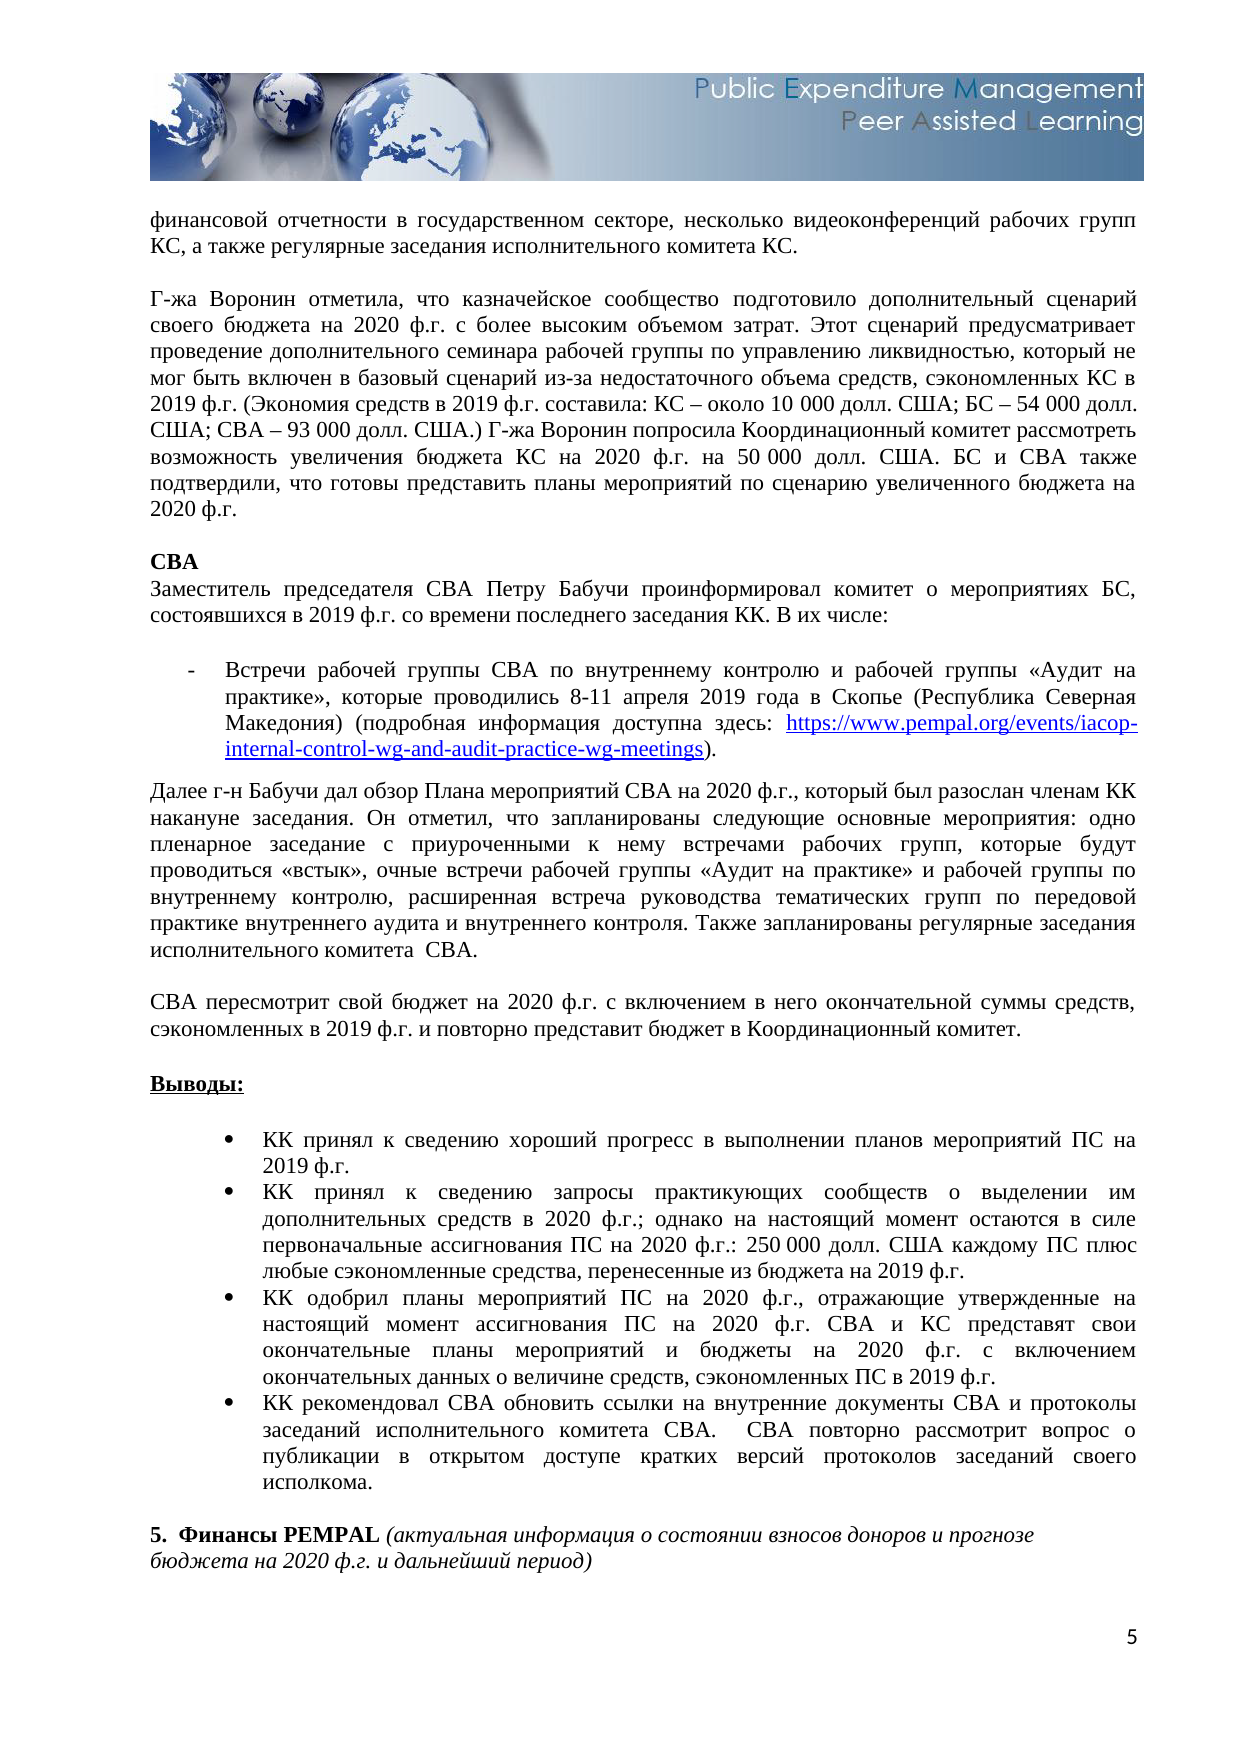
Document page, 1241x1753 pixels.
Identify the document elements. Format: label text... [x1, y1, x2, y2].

text СВА пересмотрит свой бюджет на 2020 ф.г. с включением в него окончательной суммы средств, сэкономленных в 2019 ф.г. и повторно представит бюджет в Координационный комитет. [150, 988, 1138, 1041]
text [150, 206, 1138, 258]
list КК принял к сведению запросы практикующих сообществ о выделении им дополнительных средств в 2020 ф.г.; однако на настоящий момент остаются в силе первоначальные ассигнования ПС на 2020 ф.г.: 250 000 долл. США каждому ПС плюс любые сэкономленные средства, перенесенные из бюджета на 2019 ф.г. [225, 1178, 1138, 1284]
text Г-жа Воронин отметила, что казначейское сообщество подготовило дополнительный сценарий своего бюджета на 2020 ф.г. с более высоким объемом затрат. Этот сценарий предусматривает проведение дополнительного семинара рабочей группы по управлению ликвидностью, который не мог быть включен в базовый сценарий из-за недостаточного объема средств, сэкономленных КС в 2019 ф.г. (Экономия средств в 2019 ф.г. составила: КС – около 10 000 долл. США; БС – 54 000 долл. США; СВА – 93 000 долл. США.) Г-жа Воронин попросила Координационный комитет рассмотреть возможность увеличения бюджета КС на 2020 ф.г. на 50 000 долл. США. БС и СВА также подтвердили, что готовы представить планы мероприятий по сценарию увеличенного бюджета на 2020 ф.г. [150, 285, 1138, 522]
list КК рекомендовал СВА обновить ссылки на внутренние документы СВА и протоколы заседаний исполнительного комитета СВА. СВА повторно рассмотрит вопрос о публикации в открытом доступе кратких версий протоколов заседаний своего исполкома. [225, 1389, 1138, 1495]
text СВА [150, 548, 1138, 574]
text Далее г-н Бабучи дал обзор Плана мероприятий СВА на 2020 ф.г., который был разослан членам КК накануне заседания. Он отметил, что запланированы следующие основные мероприятия: одно пленарное заседание с приуроченными к нему встречами рабочих групп, которые будут проводиться «встык», очные встречи рабочей группы «Аудит на практике» и рабочей группы по внутреннему контролю, расширенная встреча руководства тематических групп по передовой практике внутреннего аудита и внутреннего контроля. Также запланированы регулярные заседания исполнительного комитета СВА. [150, 777, 1138, 962]
text Выводы: [150, 1070, 1138, 1097]
list КК принял к сведению хороший прогресс в выполнении планов мероприятий ПС на 2019 ф.г. [225, 1126, 1138, 1178]
text Заместитель председателя СВА Петру Бабучи проинформировал комитет о мероприятиях БС, состоявшихся в 2019 ф.г. со времени последнего заседания КК. В их числе: [150, 574, 1138, 627]
list Встречи рабочей группы СВА по внутреннему контролю и рабочей группы «Аудит на практике», которые проводились 8-11 апреля 2019 года в Скопье (Республика Северная Македония) (подробная информация доступна здесь: https://www.pempal.org/events/iacop-internal-control-wg-and-audit-practice-wg-meetings). [187, 656, 1138, 762]
list КК одобрил планы мероприятий ПС на 2020 ф.г., отражающие утвержденные на настоящий момент ассигнования ПС на 2020 ф.г. СВА и КС представят свои окончательные планы мероприятий и бюджеты на 2020 ф.г. с включением окончательных данных о величине средств, сэкономленных ПС в 2019 ф.г. [225, 1284, 1138, 1389]
text 5. Финансы PEMPAL (актуальная информация о состоянии взносов доноров и прогнозе бюджета на 2020 ф.г. и дальнейший период) [150, 1521, 1138, 1574]
